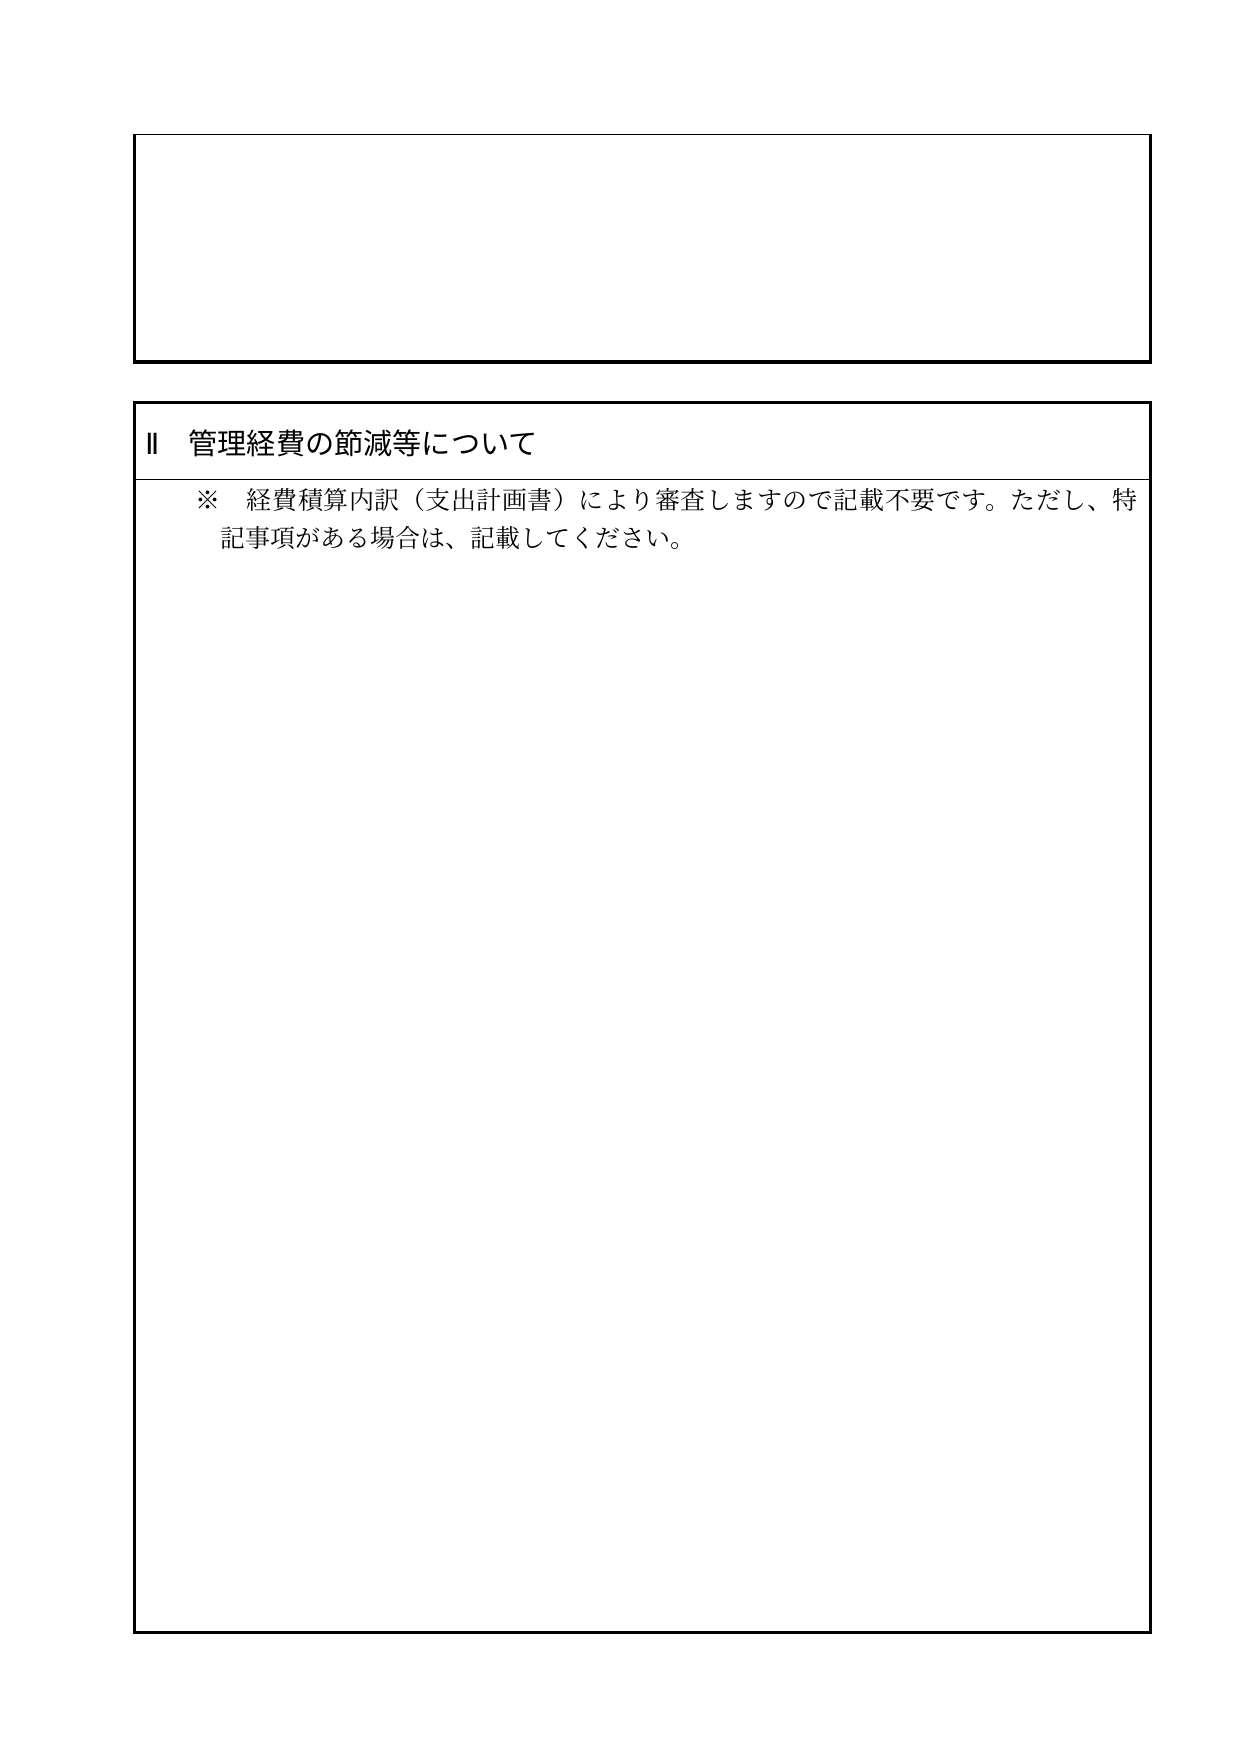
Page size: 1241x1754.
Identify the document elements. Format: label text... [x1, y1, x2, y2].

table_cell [136, 480, 1149, 1631]
table_header Ⅱ 管理経費の節減等について [136, 404, 1149, 479]
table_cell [136, 135, 1149, 360]
